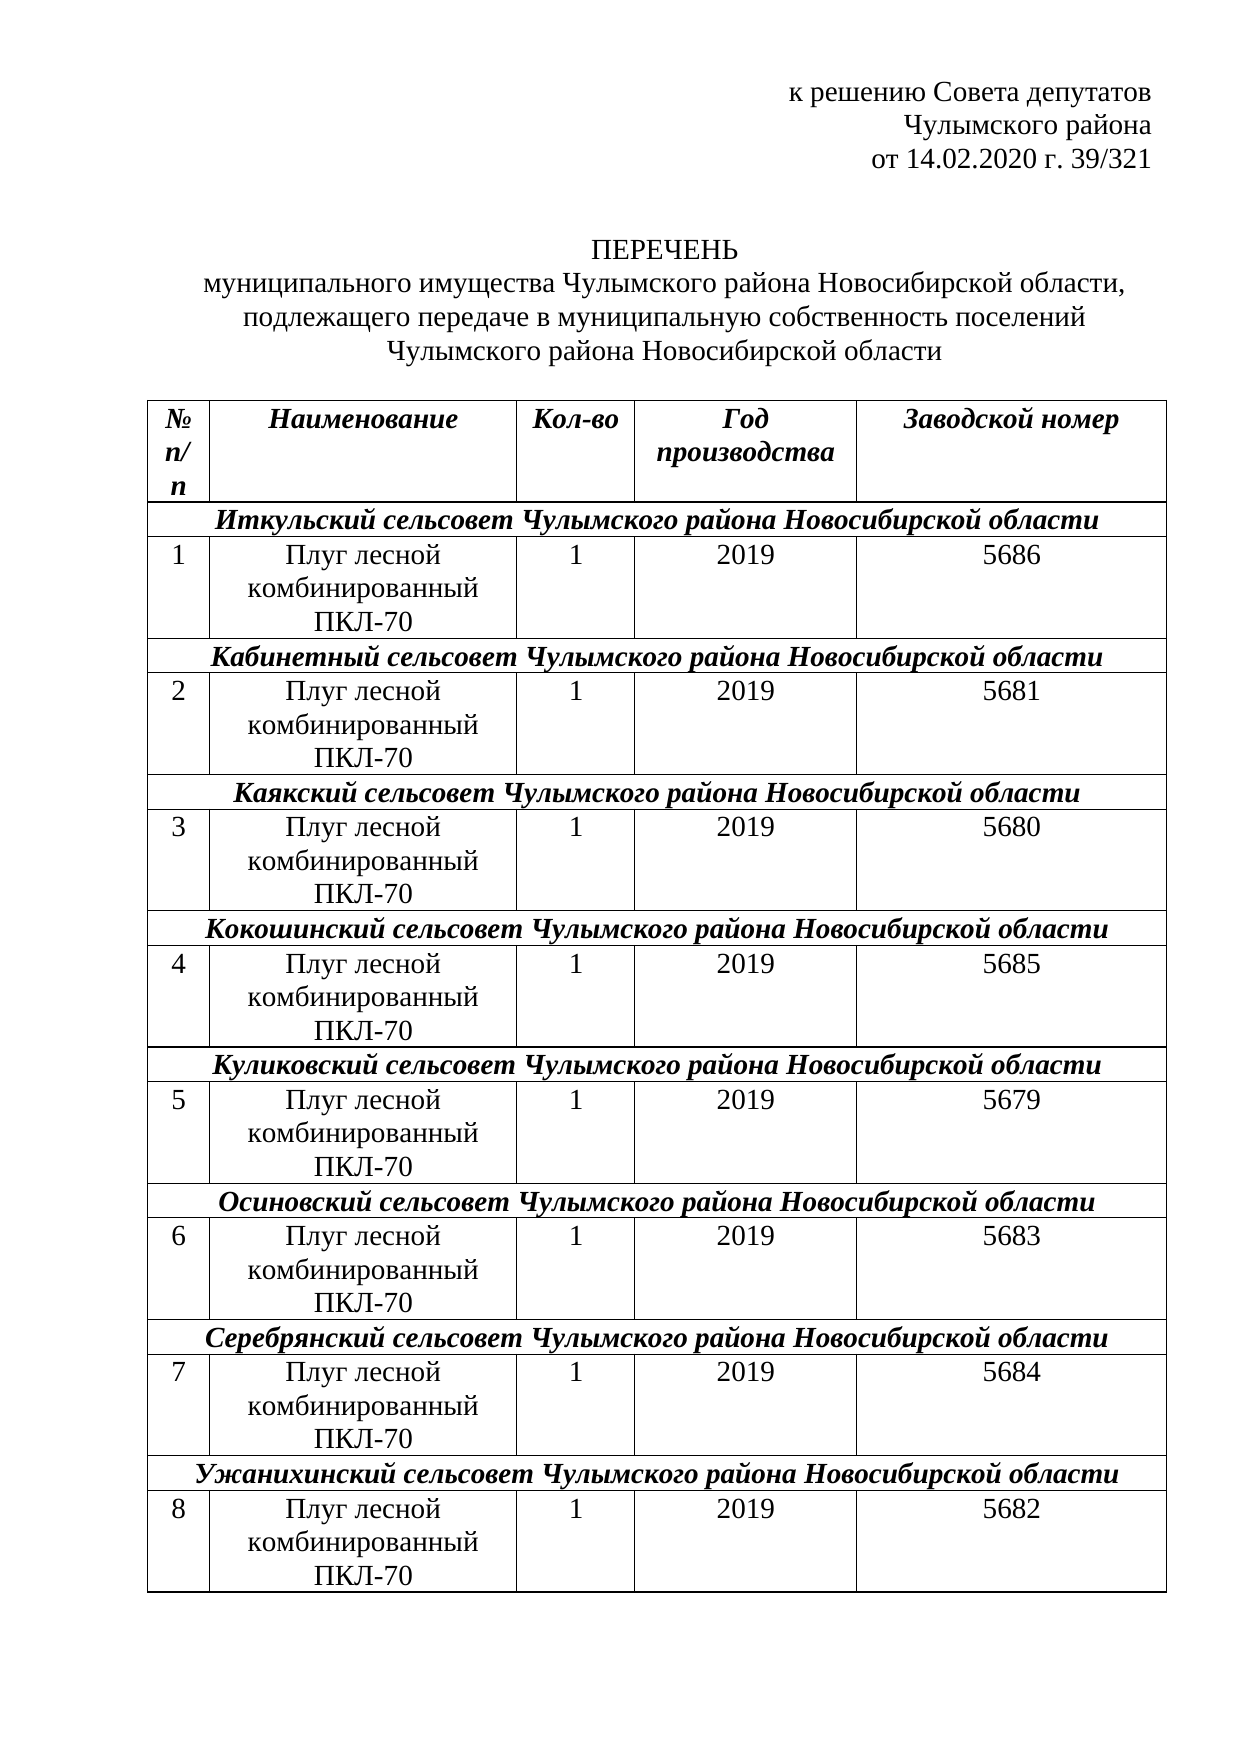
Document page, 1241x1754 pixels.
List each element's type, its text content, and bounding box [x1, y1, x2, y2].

table_header Наименование [210, 401, 516, 501]
table_cell Кокошинский сельсовет Чулымского района Новосибирской области [148, 911, 1166, 945]
table_header Заводской номер [857, 401, 1166, 501]
text к решению Совета депутатов [177, 74, 1152, 107]
text Чулымского района [177, 107, 1152, 141]
table_cell 4 [148, 946, 209, 1046]
table_cell 2 [148, 673, 209, 774]
table_cell 2019 [635, 1491, 856, 1591]
table_cell Каякский сельсовет Чулымского района Новосибирской области [148, 775, 1166, 808]
table_cell 1 [517, 673, 634, 774]
table_cell 3 [148, 810, 209, 910]
table_cell 5 [148, 1082, 209, 1183]
table_cell Плуг лесной комбинированный ПКЛ-70 [210, 810, 516, 910]
table_cell 2019 [635, 946, 856, 1046]
table_header Год производства [635, 401, 856, 501]
table_cell Плуг лесной комбинированный ПКЛ-70 [210, 1491, 516, 1591]
table_cell Серебрянский сельсовет Чулымского района Новосибирской области [148, 1320, 1166, 1353]
table_cell 5679 [857, 1082, 1166, 1183]
table_cell 1 [517, 1491, 634, 1591]
table_header № п/п [148, 401, 209, 501]
table_cell Кабинетный сельсовет Чулымского района Новосибирской области [148, 639, 1166, 672]
table_cell 8 [148, 1491, 209, 1591]
table_cell Осиновский сельсовет Чулымского района Новосибирской области [148, 1184, 1166, 1217]
text от 14.02.2020 г. 39/321 [177, 141, 1152, 174]
table_cell Плуг лесной комбинированный ПКЛ-70 [210, 673, 516, 774]
table_cell Плуг лесной комбинированный ПКЛ-70 [210, 1218, 516, 1319]
table_cell Плуг лесной комбинированный ПКЛ-70 [210, 1082, 516, 1183]
table_cell 5685 [857, 946, 1166, 1046]
table_cell 1 [517, 1355, 634, 1455]
table_cell Плуг лесной комбинированный ПКЛ-70 [210, 537, 516, 638]
table_cell Куликовский сельсовет Чулымского района Новосибирской области [148, 1048, 1166, 1081]
table_cell 1 [517, 1218, 634, 1319]
table_cell Плуг лесной комбинированный ПКЛ-70 [210, 1355, 516, 1455]
table_cell 1 [517, 946, 634, 1046]
table_cell 2019 [635, 673, 856, 774]
table_cell Иткульский сельсовет Чулымского района Новосибирской области [148, 503, 1166, 536]
table_cell 1 [148, 537, 209, 638]
table_cell 2019 [635, 1082, 856, 1183]
table_cell 1 [517, 537, 634, 638]
table_cell 2019 [635, 1355, 856, 1455]
table_cell Плуг лесной комбинированный ПКЛ-70 [210, 946, 516, 1046]
text ПЕРЕЧЕНЬ [177, 232, 1152, 266]
table_cell 5680 [857, 810, 1166, 910]
table_cell 5682 [857, 1491, 1166, 1591]
table_cell 5683 [857, 1218, 1166, 1319]
table_header Кол-во [517, 401, 634, 501]
text муниципального имущества Чулымского района Новосибирской области, подлежащего передаче в муниципальную собственность поселений Чулымского района Новосибирской области [177, 266, 1152, 366]
table_cell 5686 [857, 537, 1166, 638]
table_cell 2019 [635, 1218, 856, 1319]
table_cell 7 [148, 1355, 209, 1455]
table_cell Ужанихинский сельсовет Чулымского района Новосибирской области [148, 1456, 1166, 1490]
table_cell 2019 [635, 537, 856, 638]
table_cell 5681 [857, 673, 1166, 774]
table_cell 6 [148, 1218, 209, 1319]
table_cell 1 [517, 810, 634, 910]
table_cell 5684 [857, 1355, 1166, 1455]
table_cell 2019 [635, 810, 856, 910]
table_cell 1 [517, 1082, 634, 1183]
